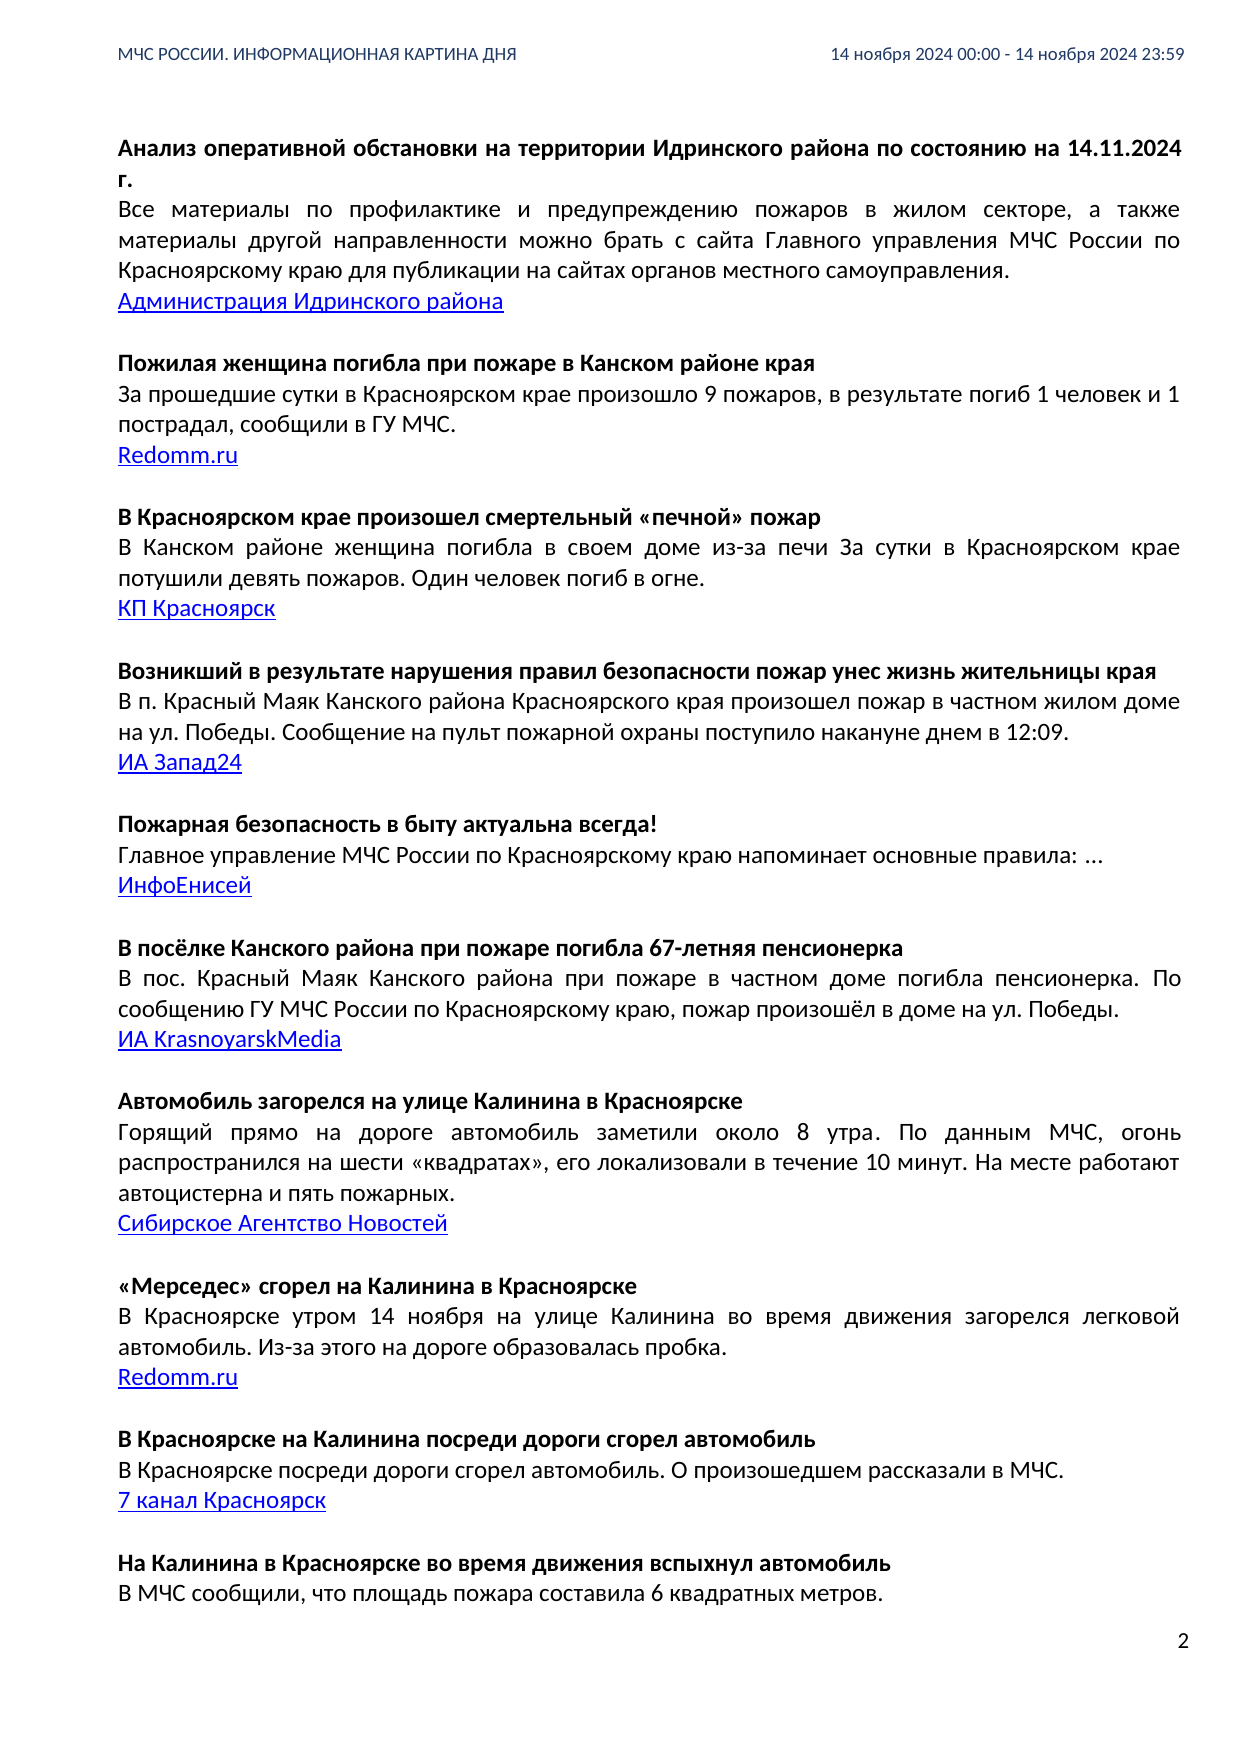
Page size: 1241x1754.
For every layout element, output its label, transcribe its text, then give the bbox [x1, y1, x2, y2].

text В Канском районе женщина погибла в своем доме из-за печи За сутки в Красноярском крае потушили девять пожаров. Один человек погиб в огне. [118, 532, 1181, 593]
text Redomm.ru [118, 1361, 1183, 1392]
subtitle На Калинина в Красноярске во время движения вспыхнул автомобиль [118, 1547, 1183, 1577]
text ИнфоЕнисей [118, 869, 1183, 900]
subtitle В Красноярске на Калинина посреди дороги сгорел автомобиль [118, 1423, 1183, 1454]
text В Красноярске посреди дороги сгорел автомобиль. О произошедшем рассказали в МЧС. [118, 1454, 1181, 1484]
text В МЧС сообщили, что площадь пожара составила 6 квадратных метров. [118, 1577, 1181, 1608]
text В п. Красный Маяк Канского района Красноярского края произошел пожар в частном жилом доме на ул. Победы. Сообщение на пульт пожарной охраны поступило накануне днем в 12:09. [118, 685, 1181, 746]
subtitle Анализ оперативной обстановки на территории Идринского района по состоянию на 14.11.2024 г. [118, 132, 1183, 193]
subtitle Автомобиль загорелся на улице Калинина в Красноярске [118, 1086, 1183, 1116]
text КП Красноярск [118, 593, 1183, 623]
text Сибирское Агентство Новостей [118, 1208, 1183, 1238]
text В пос. Красный Маяк Канского района при пожаре в частном доме погибла пенсионерка. По сообщению ГУ МЧС России по Красноярскому краю, пожар произошёл в доме на ул. Победы. [118, 962, 1181, 1023]
text Администрация Идринского района [118, 285, 1183, 316]
text За прошедшие сутки в Красноярском крае произошло 9 пожаров, в результате погиб 1 человек и 1 пострадал, сообщили в ГУ МЧС. [118, 378, 1181, 439]
text 7 канал Красноярск [118, 1484, 1183, 1515]
subtitle Возникший в результате нарушения правил безопасности пожар унес жизнь жительницы края [118, 655, 1183, 685]
subtitle В Красноярском крае произошел смертельный «печной» пожар [118, 501, 1183, 532]
text Горящий прямо на дороге автомобиль заметили около 8 утра. По данным МЧС, огонь распространился на шести «квадратах», его локализовали в течение 10 минут. На месте работают автоцистерна и пять пожарных. [118, 1116, 1181, 1208]
subtitle В посёлке Канского района при пожаре погибла 67-летняя пенсионерка [118, 932, 1183, 962]
text В Красноярске утром 14 ноября на улице Калинина во время движения загорелся легковой автомобиль. Из-за этого на дороге образовалась пробка. [118, 1300, 1181, 1361]
subtitle Пожарная безопасность в быту актуальна всегда! [118, 808, 1183, 839]
text ИА KrasnoyarskMedia [118, 1023, 1183, 1054]
text Redomm.ru [118, 439, 1183, 469]
text ИА Запад24 [118, 746, 1183, 777]
text Главное управление МЧС России по Красноярскому краю напоминает основные правила: ... [118, 839, 1181, 869]
subtitle Пожилая женщина погибла при пожаре в Канском районе края [118, 347, 1183, 378]
subtitle «Мерседес» сгорел на Калинина в Красноярске [118, 1270, 1183, 1300]
text Все материалы по профилактике и предупреждению пожаров в жилом секторе, а также материалы другой направленности можно брать с сайта Главного управления МЧС России по Красноярскому краю для публикации на сайтах органов местного самоуправления. [118, 193, 1181, 285]
